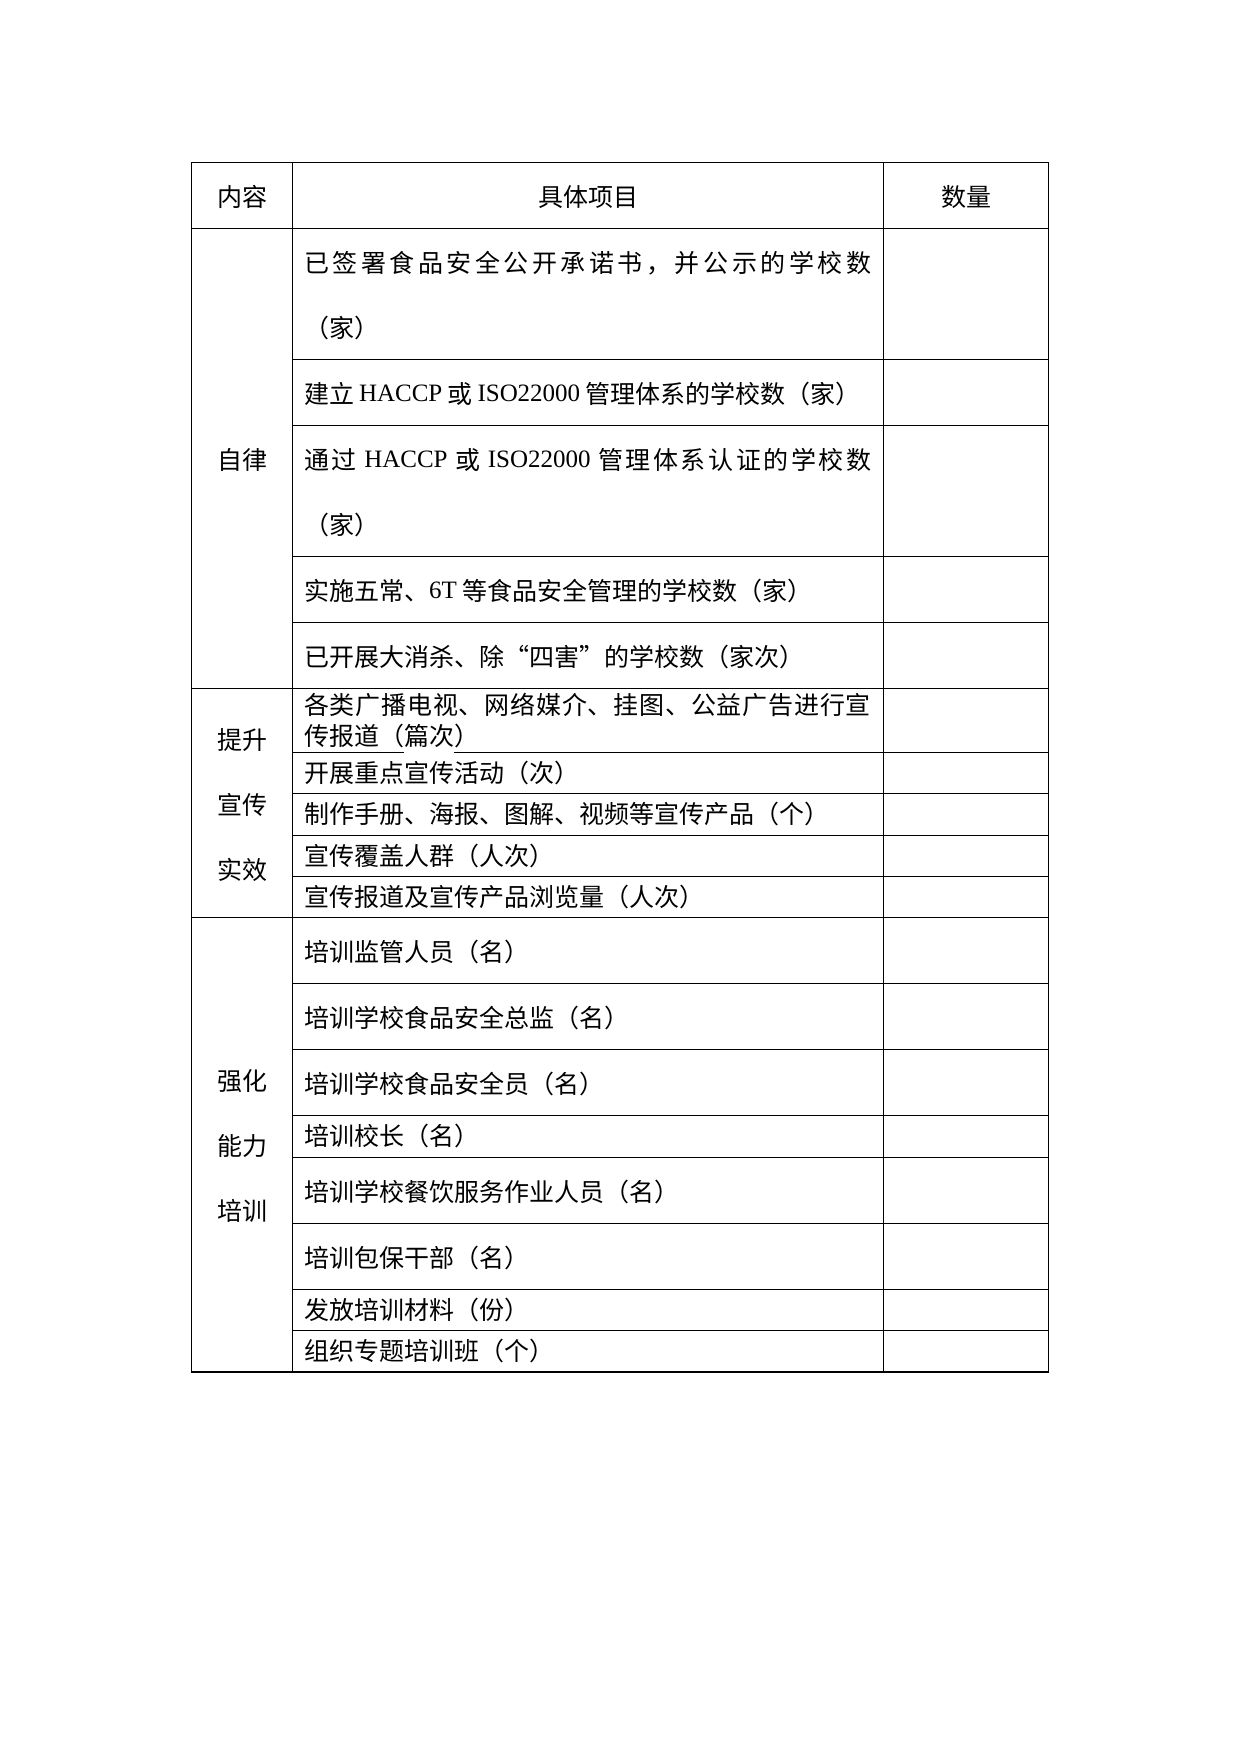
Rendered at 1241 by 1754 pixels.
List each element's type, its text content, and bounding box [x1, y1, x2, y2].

table_cell 制作手册、海报、图解、视频等宣传产品（个） [293, 794, 883, 834]
table_cell 培训学校食品安全员（名） [293, 1050, 883, 1115]
table_cell 实施五常、6T等食品安全管理的学校数（家） [293, 557, 883, 622]
table_cell 已开展大消杀、除“四害”的学校数（家次） [293, 623, 883, 688]
table_cell 组织专题培训班（个） [293, 1331, 883, 1371]
table_cell [884, 794, 1048, 834]
table_cell 宣传报道及宣传产品浏览量（人次） [293, 877, 883, 917]
table_cell 强化 能力 培训 [192, 918, 292, 1371]
table_cell [884, 426, 1048, 556]
table_cell 提升 宣传 实效 [192, 689, 292, 917]
table_cell 培训监管人员（名） [293, 918, 883, 983]
table_cell 宣传覆盖人群（人次） [293, 836, 883, 876]
table_header 数量 [884, 163, 1048, 228]
table_cell [884, 1050, 1048, 1115]
table_cell [884, 1331, 1048, 1371]
table_cell [884, 1116, 1048, 1157]
table_cell 发放培训材料（份） [293, 1290, 883, 1330]
table_cell [884, 229, 1048, 359]
table_cell [884, 360, 1048, 425]
table_cell 通过HACCP或ISO22000管理体系认证的学校数（家） [293, 426, 883, 556]
table_cell [884, 1224, 1048, 1289]
table_cell 建立HACCP或ISO22000管理体系的学校数（家） [293, 360, 883, 425]
table_cell [884, 918, 1048, 983]
table_cell 培训包保干部（名） [293, 1224, 883, 1289]
table_cell 培训学校食品安全总监（名） [293, 984, 883, 1049]
table_cell [884, 557, 1048, 622]
table_cell [884, 836, 1048, 876]
table_cell 加强 行业 自律 [192, 229, 292, 688]
table_cell 各类广播电视、网络媒介、挂图、公益广告进行宣传报道（篇次） [293, 689, 883, 752]
table_cell [884, 689, 1048, 752]
table_cell [884, 753, 1048, 793]
table_header 具体项目 [293, 163, 883, 228]
table_cell 培训校长（名） [293, 1116, 883, 1157]
table_cell [884, 1290, 1048, 1330]
table_cell 培训学校餐饮服务作业人员（名） [293, 1158, 883, 1223]
table_cell [884, 623, 1048, 688]
table_header 内容 [192, 163, 292, 228]
table_cell 开展重点宣传活动（次） [293, 753, 883, 793]
table_cell [884, 877, 1048, 917]
table_cell [884, 1158, 1048, 1223]
table_cell 已签署食品安全公开承诺书，并公示的学校数（家） [293, 229, 883, 359]
table_cell [884, 984, 1048, 1049]
